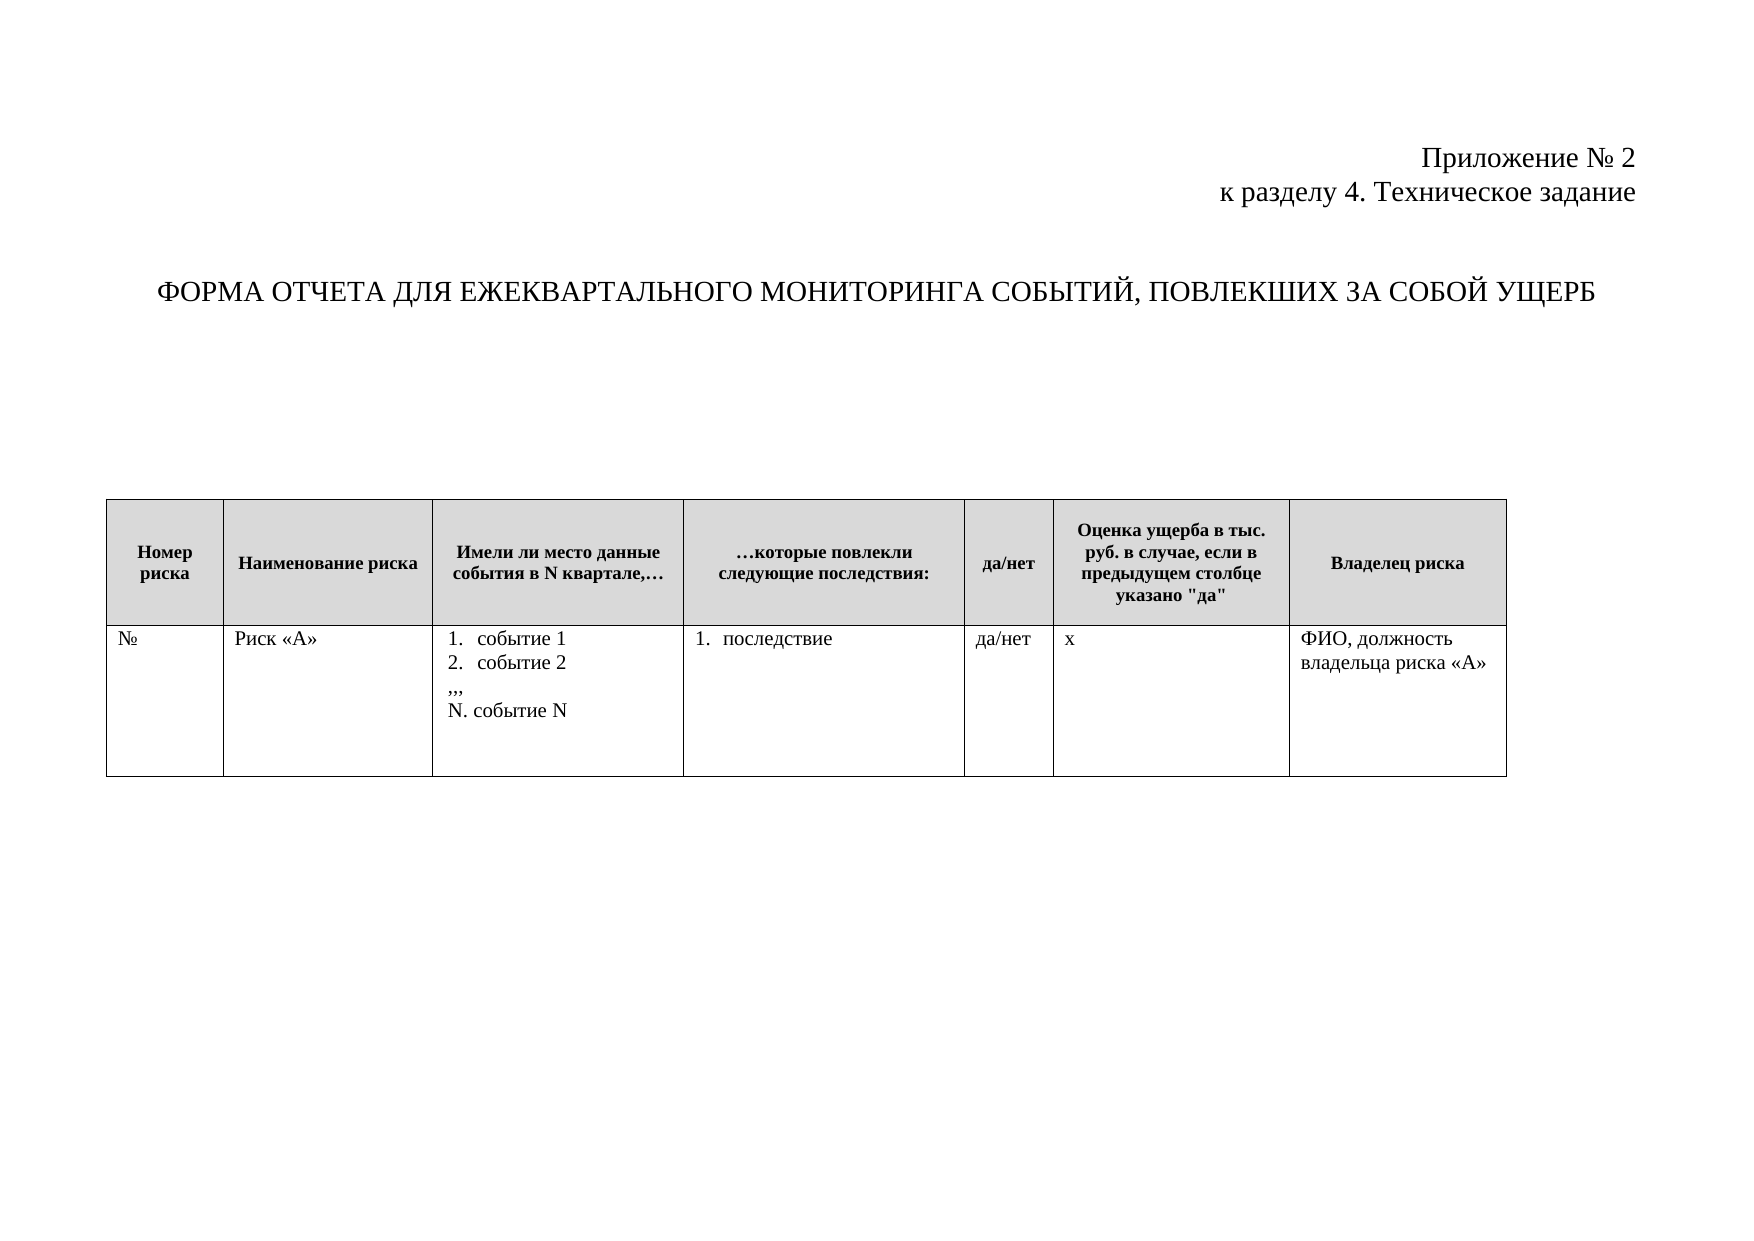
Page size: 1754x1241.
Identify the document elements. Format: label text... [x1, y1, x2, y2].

table_header Номер риска [107, 500, 223, 625]
table_header Наименование риска [224, 500, 432, 625]
table_cell ФИО, должность владельца риска «А» [1290, 626, 1506, 776]
table_cell последствие [684, 626, 964, 776]
table_cell x [1054, 626, 1289, 776]
text к разделу 4. Техническое задание [118, 174, 1636, 207]
table_cell Риск «А» [224, 626, 432, 776]
table_cell событие 1 событие 2 ,,, N. событие N [433, 626, 683, 776]
text Приложение № 2 [118, 140, 1636, 174]
table_header Оценка ущерба в тыс. руб. в случае, если в предыдущем столбце указано "да" [1054, 500, 1289, 625]
table_header да/нет [965, 500, 1053, 625]
table_cell № [107, 626, 223, 776]
table_header Владелец риска [1290, 500, 1506, 625]
text ФОРМА ОТЧЕТА ДЛЯ ЕЖЕКВАРТАЛЬНОГО МОНИТОРИНГА СОБЫТИЙ, ПОВЛЕКШИХ ЗА СОБОЙ УЩЕРБ [118, 274, 1636, 308]
table_cell да/нет [965, 626, 1053, 776]
table_header Имели ли место данные события в N квартале,… [433, 500, 683, 625]
table_header …которые повлекли следующие последствия: [684, 500, 964, 625]
